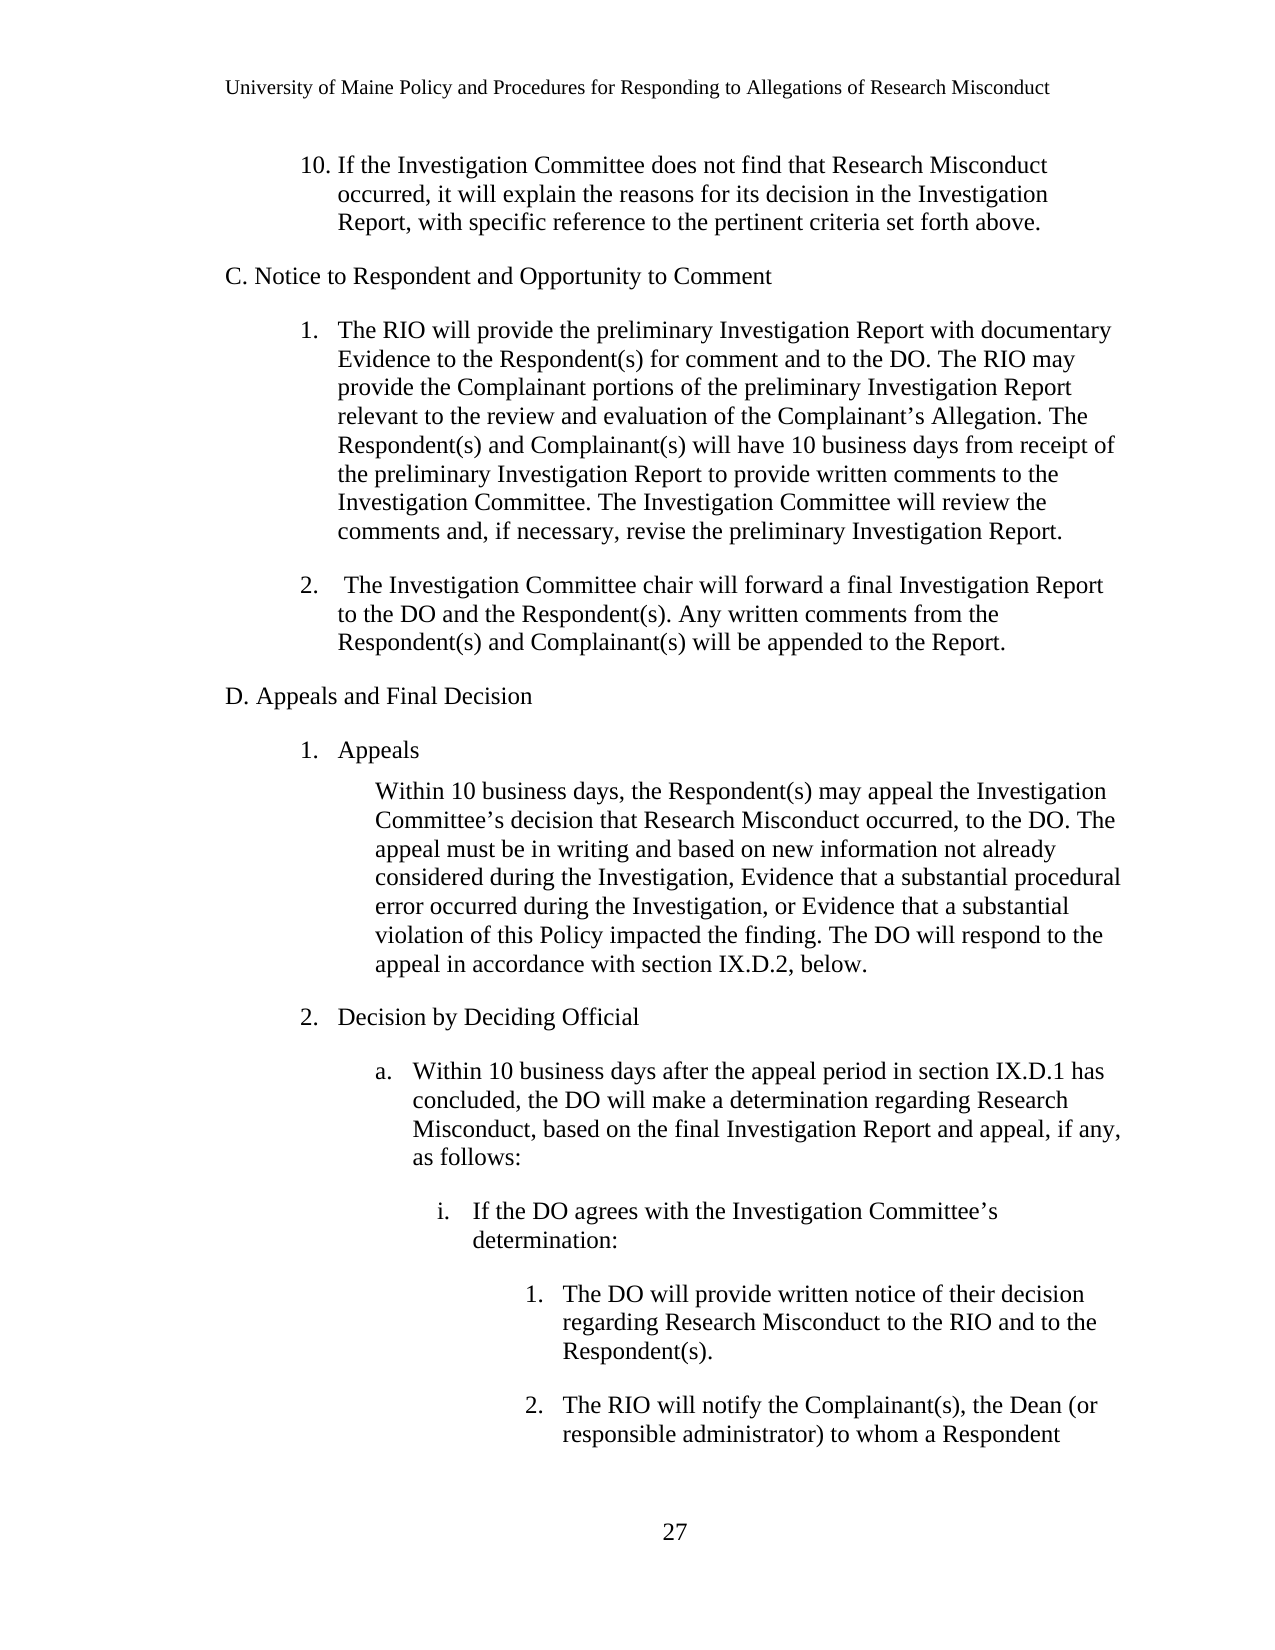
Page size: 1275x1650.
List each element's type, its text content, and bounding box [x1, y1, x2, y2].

subtitle The DO will provide written notice of their decision regarding Research Misconduct to the RIO and to the Respondent(s). [525, 1279, 1125, 1365]
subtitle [525, 1390, 1125, 1447]
text Within 10 business days, the Respondent(s) may appeal the Investigation Committee’s decision that Research Misconduct occurred, to the DO. The appeal must be in writing and based on new information not already considered during the Investigation, Evidence that a substantial procedural error occurred during the Investigation, or Evidence that a substantial violation of this Policy impacted the finding. The DO will respond to the appeal in accordance with section IX.D.2, below. [375, 776, 1125, 977]
subtitle Appeals [300, 735, 1125, 764]
subtitle If the Investigation Committee does not find that Research Misconduct occurred, it will explain the reasons for its decision in the Investigation Report, with specific reference to the pertinent criteria set forth above. [300, 150, 1125, 236]
subtitle Within 10 business days after the appeal period in section IX.D.1 has concluded, the DO will make a determination regarding Research Misconduct, based on the final Investigation Report and appeal, if any, as follows: [375, 1056, 1125, 1171]
subtitle The RIO will provide the preliminary Investigation Report with documentary Evidence to the Respondent(s) for comment and to the DO. The RIO may provide the Complainant portions of the preliminary Investigation Report relevant to the review and evaluation of the Complainant’s Allegation. The Respondent(s) and Complainant(s) will have 10 business days from receipt of the preliminary Investigation Report to provide written comments to the Investigation Committee. The Investigation Committee will review the comments and, if necessary, revise the preliminary Investigation Report. [300, 315, 1125, 545]
subtitle Notice to Respondent and Opportunity to Comment [225, 261, 1125, 290]
subtitle The Investigation Committee chair will forward a final Investigation Report to the DO and the Respondent(s). Any written comments from the Respondent(s) and Complainant(s) will be appended to the Report. [300, 570, 1125, 656]
subtitle Appeals and Final Decision [225, 681, 1125, 710]
subtitle If the DO agrees with the Investigation Committee’s determination: [450, 1196, 1125, 1254]
subtitle 2. Decision by Deciding Official [300, 1002, 1125, 1031]
